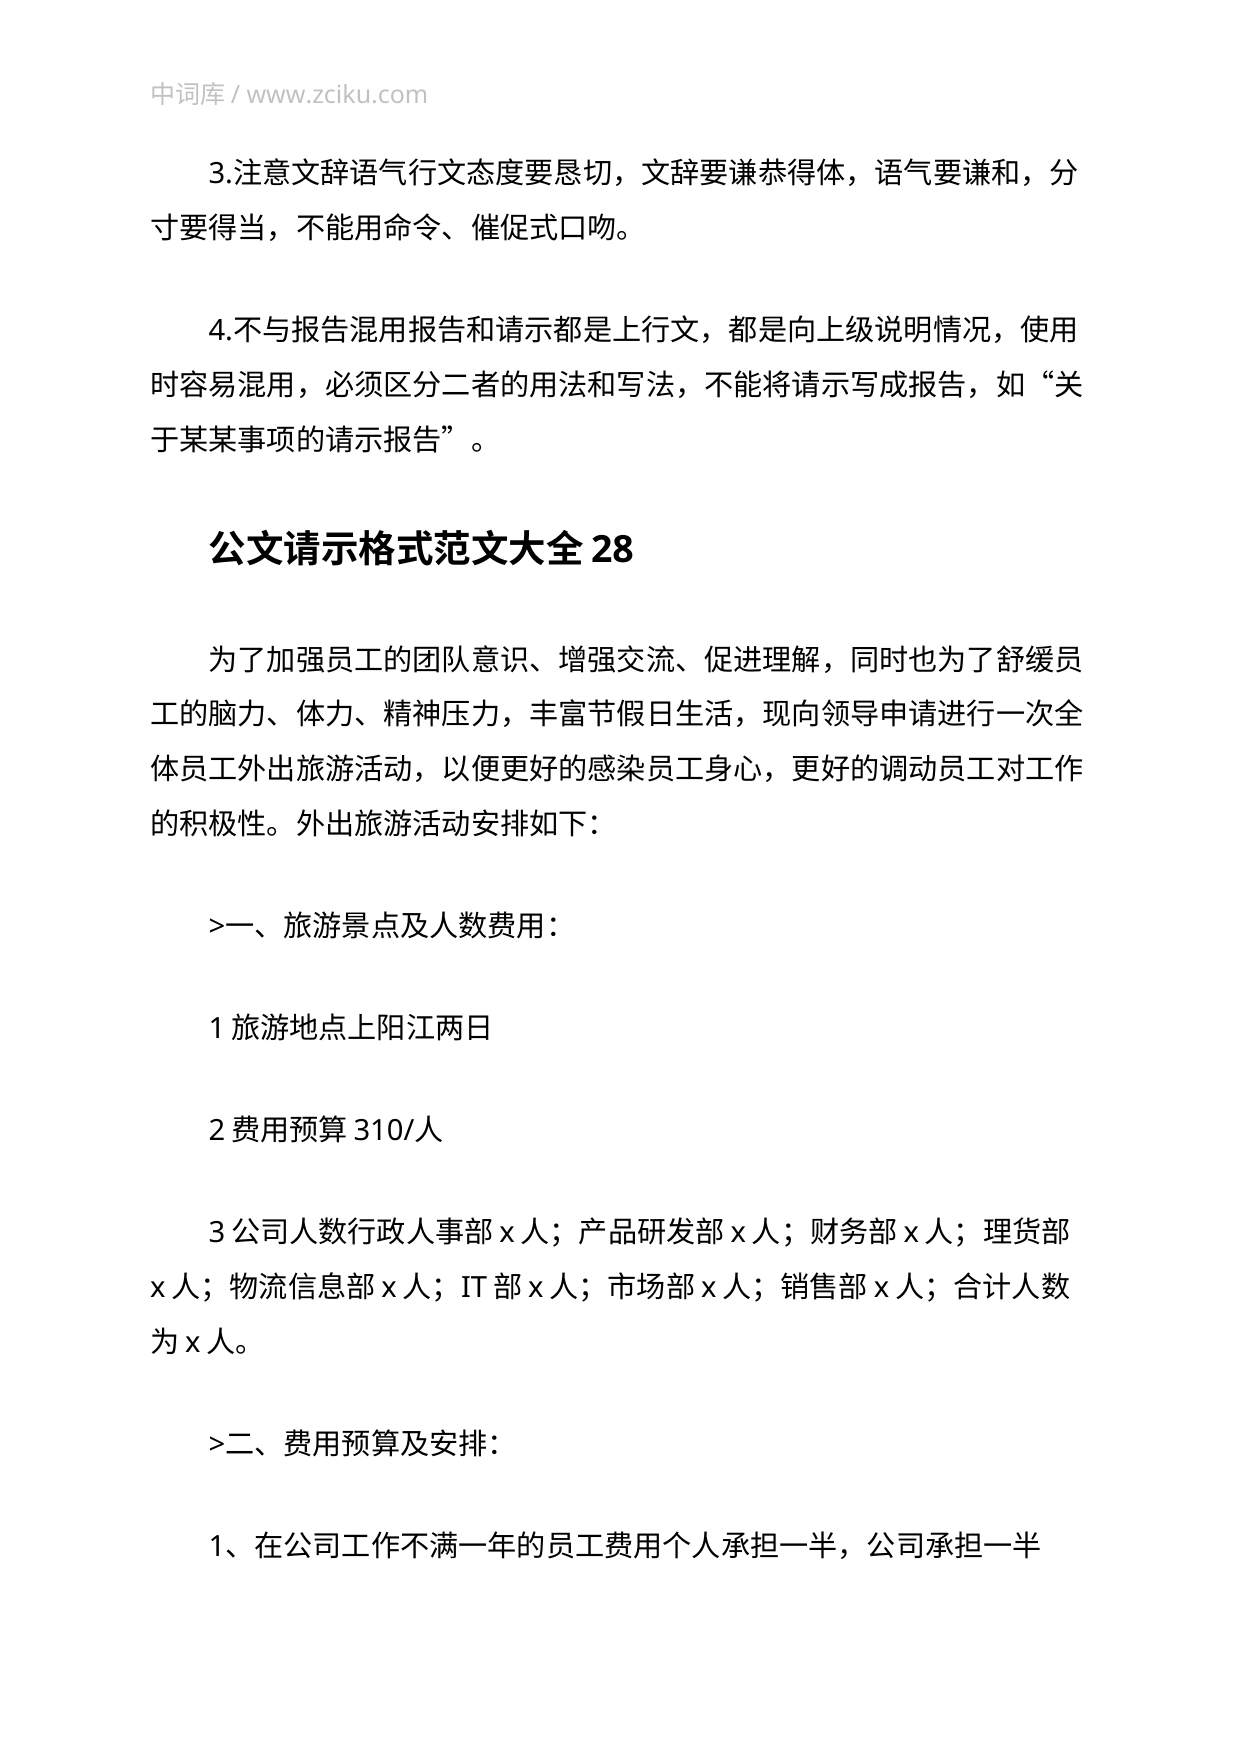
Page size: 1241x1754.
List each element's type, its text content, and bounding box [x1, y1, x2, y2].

text 4.不与报告混用报告和请示都是上行文，都是向上级说明情况，使用时容易混用，必须区分二者的用法和写法，不能将请示写成报告，如“关于某某事项的请示报告”。 [150, 307, 1090, 459]
text 公文请示格式范文大全28 [150, 518, 1090, 573]
text 3公司人数行政人事部x人；产品研发部x人；财务部x人；理货部x人；物流信息部x人；IT部x人；市场部x人；销售部x人；合计人数为x人。 [150, 1208, 1090, 1361]
text 为了加强员工的团队意识、增强交流、促进理解，同时也为了舒缓员工的脑力、体力、精神压力，丰富节假日生活，现向领导申请进行一次全体员工外出旅游活动，以便更好的感染员工身心，更好的调动员工对工作的积极性。外出旅游活动安排如下： [150, 636, 1090, 843]
text 2费用预算310/人 [150, 1106, 1090, 1149]
text >二、费用预算及安排： [150, 1420, 1090, 1463]
text 3.注意文辞语气行文态度要恳切，文辞要谦恭得体，语气要谦和，分寸要得当，不能用命令、催促式口吻。 [150, 150, 1090, 247]
text >一、旅游景点及人数费用： [150, 902, 1090, 945]
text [150, 1522, 1090, 1565]
text 1旅游地点上阳江两日 [150, 1004, 1090, 1047]
